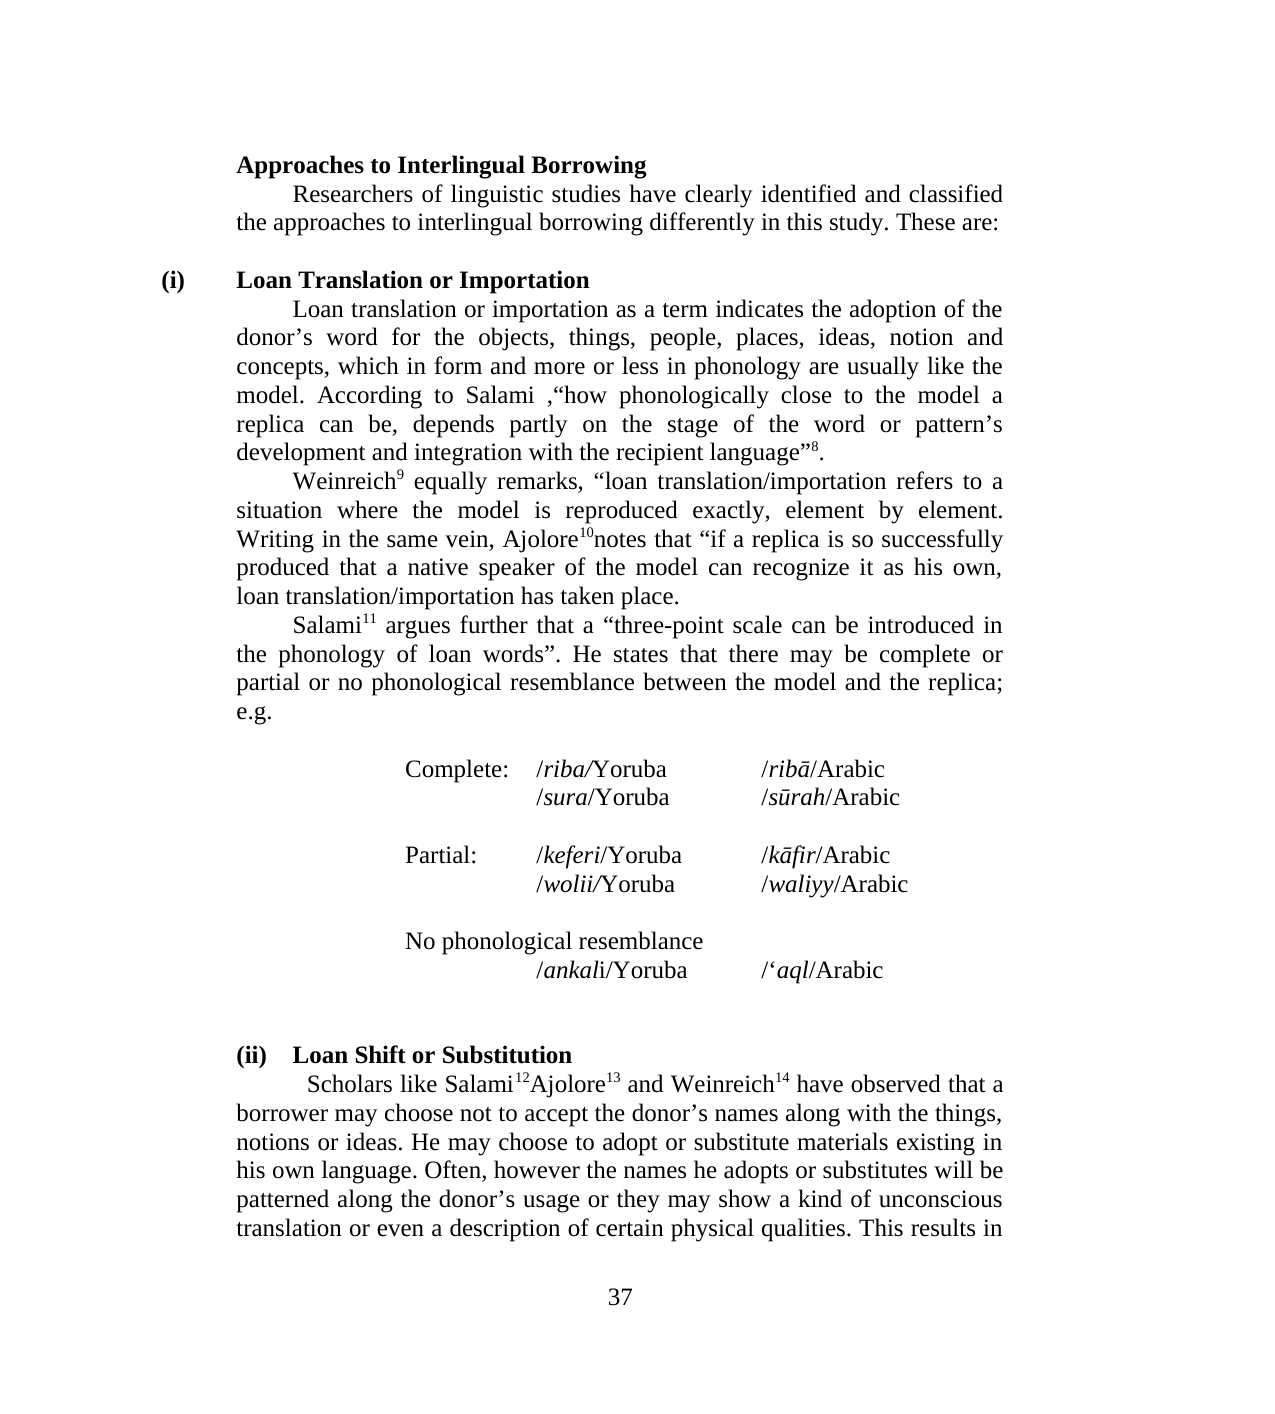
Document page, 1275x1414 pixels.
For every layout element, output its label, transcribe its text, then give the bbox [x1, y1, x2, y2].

text /ankali/Yoruba /‘aql/Arabic [311, 955, 948, 984]
text Partial: /keferi/Yoruba /kāfir/Arabic [311, 840, 948, 869]
text Weinreich9 equally remarks, “loan translation/importation refers to a situation where the model is reproduced exactly, element by element. Writing in the same vein, Ajolore10notes that “if a replica is so successfully produced that a native speaker of the model can recognize it as his own, loan translation/importation has taken place. [236, 466, 1004, 610]
text /wolii/Yoruba /waliyy/Arabic [311, 869, 948, 897]
list Loan Translation or Importation [161, 265, 1004, 294]
text Loan translation or importation as a term indicates the adoption of the donor’s word for the objects, things, people, places, ideas, notion and concepts, which in form and more or less in phonology are usually like the model. According to Salami ,“how phonologically close to the model a replica can be, depends partly on the stage of the word or pattern’s development and integration with the recipient language”8. [236, 294, 1004, 466]
text (ii) Loan Shift or Substitution [236, 1041, 1004, 1069]
text No phonological resemblance [311, 926, 948, 955]
text Complete: /riba/Yoruba /ribā/Arabic [311, 754, 948, 782]
text Salami11 argues further that a “three-point scale can be introduced in the phonology of loan words”. He states that there may be complete or partial or no phonological resemblance between the model and the replica; e.g. [236, 610, 1004, 725]
text Researchers of linguistic studies have clearly identified and classified the approaches to interlingual borrowing differently in this study. These are: [236, 179, 1004, 236]
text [236, 1069, 1004, 1242]
text /sura/Yoruba /sūrah/Arabic [311, 782, 948, 811]
text Approaches to Interlingual Borrowing [236, 150, 948, 179]
